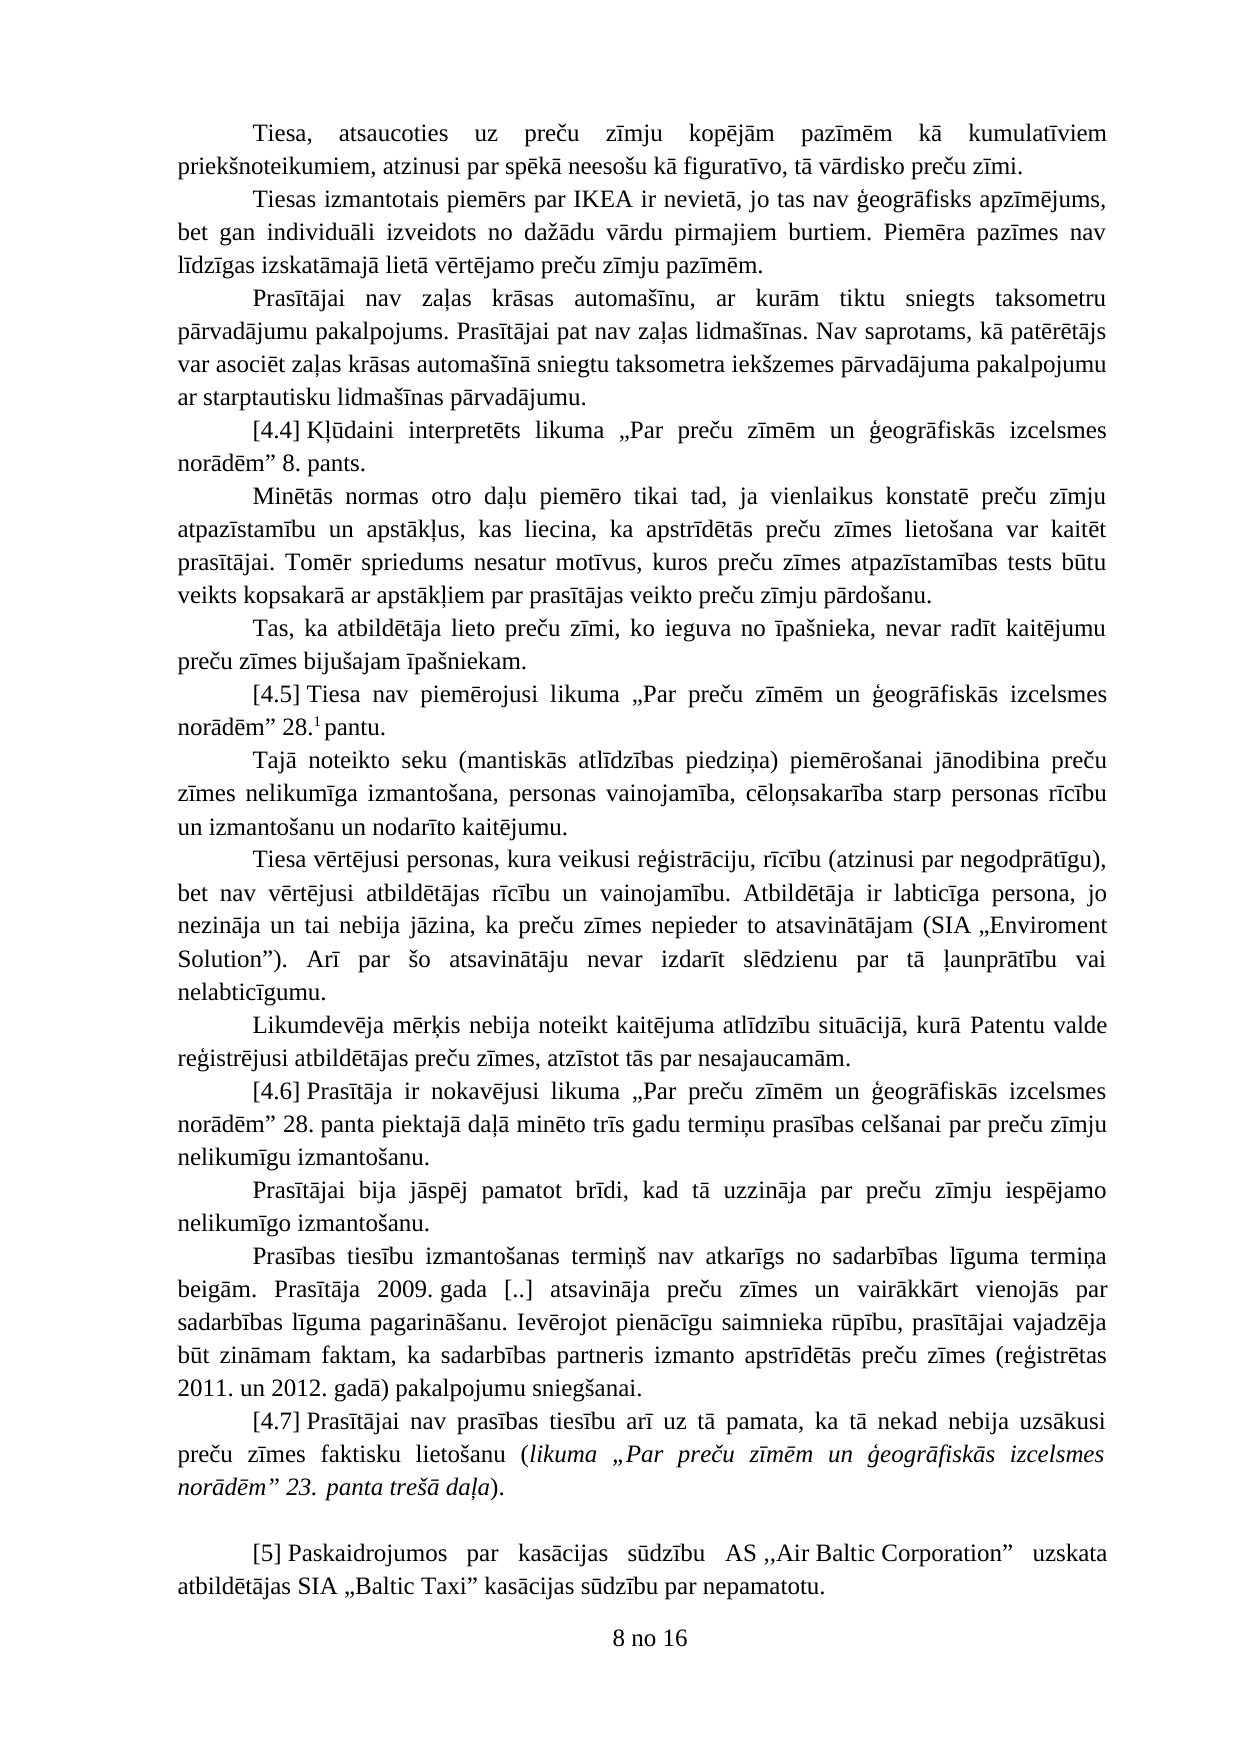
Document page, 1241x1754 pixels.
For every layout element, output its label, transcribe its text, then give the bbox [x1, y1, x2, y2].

text Minētās normas otro daļu piemēro tikai tad, ja vienlaikus konstatē preču zīmju atpazīstamību un apstākļus, kas liecina, ka apstrīdētās preču zīmes lietošana var kaitēt prasītājai. Tomēr spriedums nesatur motīvus, kuros preču zīmes atpazīstamības tests būtu veikts kopsakarā ar apstākļiem par prasītājas veikto preču zīmju pārdošanu. [177, 481, 1107, 609]
text [4.7] Prasītājai nav prasības tiesību arī uz tā pamata, ka tā nekad nebija uzsākusi preču zīmes faktisku lietošanu (likuma „Par preču zīmēm un ģeogrāfiskās izcelsmes norādēm” 23. panta trešā daļa). [177, 1406, 1107, 1501]
text Prasības tiesību izmantošanas termiņš nav atkarīgs no sadarbības līguma termiņa beigām. Prasītāja 2009. gada [..] atsavināja preču zīmes un vairākkārt vienojās par sadarbības līguma pagarināšanu. Ievērojot pienācīgu saimnieka rūpību, prasītājai vajadzēja būt zināmam faktam, ka sadarbības partneris izmanto apstrīdētās preču zīmes (reģistrētas 2011. un 2012. gadā) pakalpojumu sniegšanai. [177, 1241, 1107, 1402]
text Likumdevēja mērķis nebija noteikt kaitējuma atlīdzību situācijā, kurā Patentu valde reģistrējusi atbildētājas preču zīmes, atzīstot tās par nesajaucamām. [177, 1010, 1107, 1071]
text [4.4] Kļūdaini interpretēts likuma „Par preču zīmēm un ģeogrāfiskās izcelsmes norādēm” 8. pants. [177, 415, 1107, 477]
text Prasītājai nav zaļas krāsas automašīnu, ar kurām tiktu sniegts taksometru pārvadājumu pakalpojums. Prasītājai pat nav zaļas lidmašīnas. Nav saprotams, kā patērētājs var asociēt zaļas krāsas automašīnā sniegtu taksometra iekšzemes pārvadājuma pakalpojumu ar starptautisku lidmašīnas pārvadājumu. [177, 283, 1107, 411]
text [5] Paskaidrojumos par kasācijas sūdzību AS ,,Air Baltic Corporation” uzskata atbildētājas SIA „Baltic Taxi” kasācijas sūdzību par nepamatotu. [177, 1538, 1107, 1600]
text Tiesa, atsaucoties uz preču zīmju kopējām pazīmēm kā kumulatīviem priekšnoteikumiem, atzinusi par spēkā neesošu kā figuratīvo, tā vārdisko preču zīmi. [177, 118, 1107, 180]
text Tiesas izmantotais piemērs par IKEA ir nevietā, jo tas nav ģeogrāfisks apzīmējums, bet gan individuāli izveidots no dažādu vārdu pirmajiem burtiem. Piemēra pazīmes nav līdzīgas izskatāmajā lietā vērtējamo preču zīmju pazīmēm. [177, 184, 1107, 279]
text Tajā noteikto seku (mantiskās atlīdzības piedziņa) piemērošanai jānodibina preču zīmes nelikumīga izmantošana, personas vainojamība, cēloņsakarība starp personas rīcību un izmantošanu un nodarīto kaitējumu. [177, 746, 1107, 840]
text [4.6] Prasītāja ir nokavējusi likuma „Par preču zīmēm un ģeogrāfiskās izcelsmes norādēm” 28. panta piektajā daļā minēto trīs gadu termiņu prasības celšanai par preču zīmju nelikumīgu izmantošanu. [177, 1076, 1107, 1171]
text Tas, ka atbildētāja lieto preču zīmi, ko ieguva no īpašnieka, nevar radīt kaitējumu preču zīmes bijušajam īpašniekam. [177, 613, 1107, 675]
text Tiesa vērtējusi personas, kura veikusi reģistrāciju, rīcību (atzinusi par negodprātīgu), bet nav vērtējusi atbildētājas rīcību un vainojamību. Atbildētāja ir labticīga persona, jo nezināja un tai nebija jāzina, ka preču zīmes nepieder to atsavinātājam (SIA „Enviroment Solution”). Arī par šo atsavinātāju nevar izdarīt slēdzienu par tā ļaunprātību vai nelabticīgumu. [177, 844, 1107, 1005]
text Prasītājai bija jāspēj pamatot brīdi, kad tā uzzināja par preču zīmju iespējamo nelikumīgo izmantošanu. [177, 1175, 1107, 1237]
text [4.5] Tiesa nav piemērojusi likuma „Par preču zīmēm un ģeogrāfiskās izcelsmes norādēm” 28.1 pantu. [177, 679, 1107, 741]
